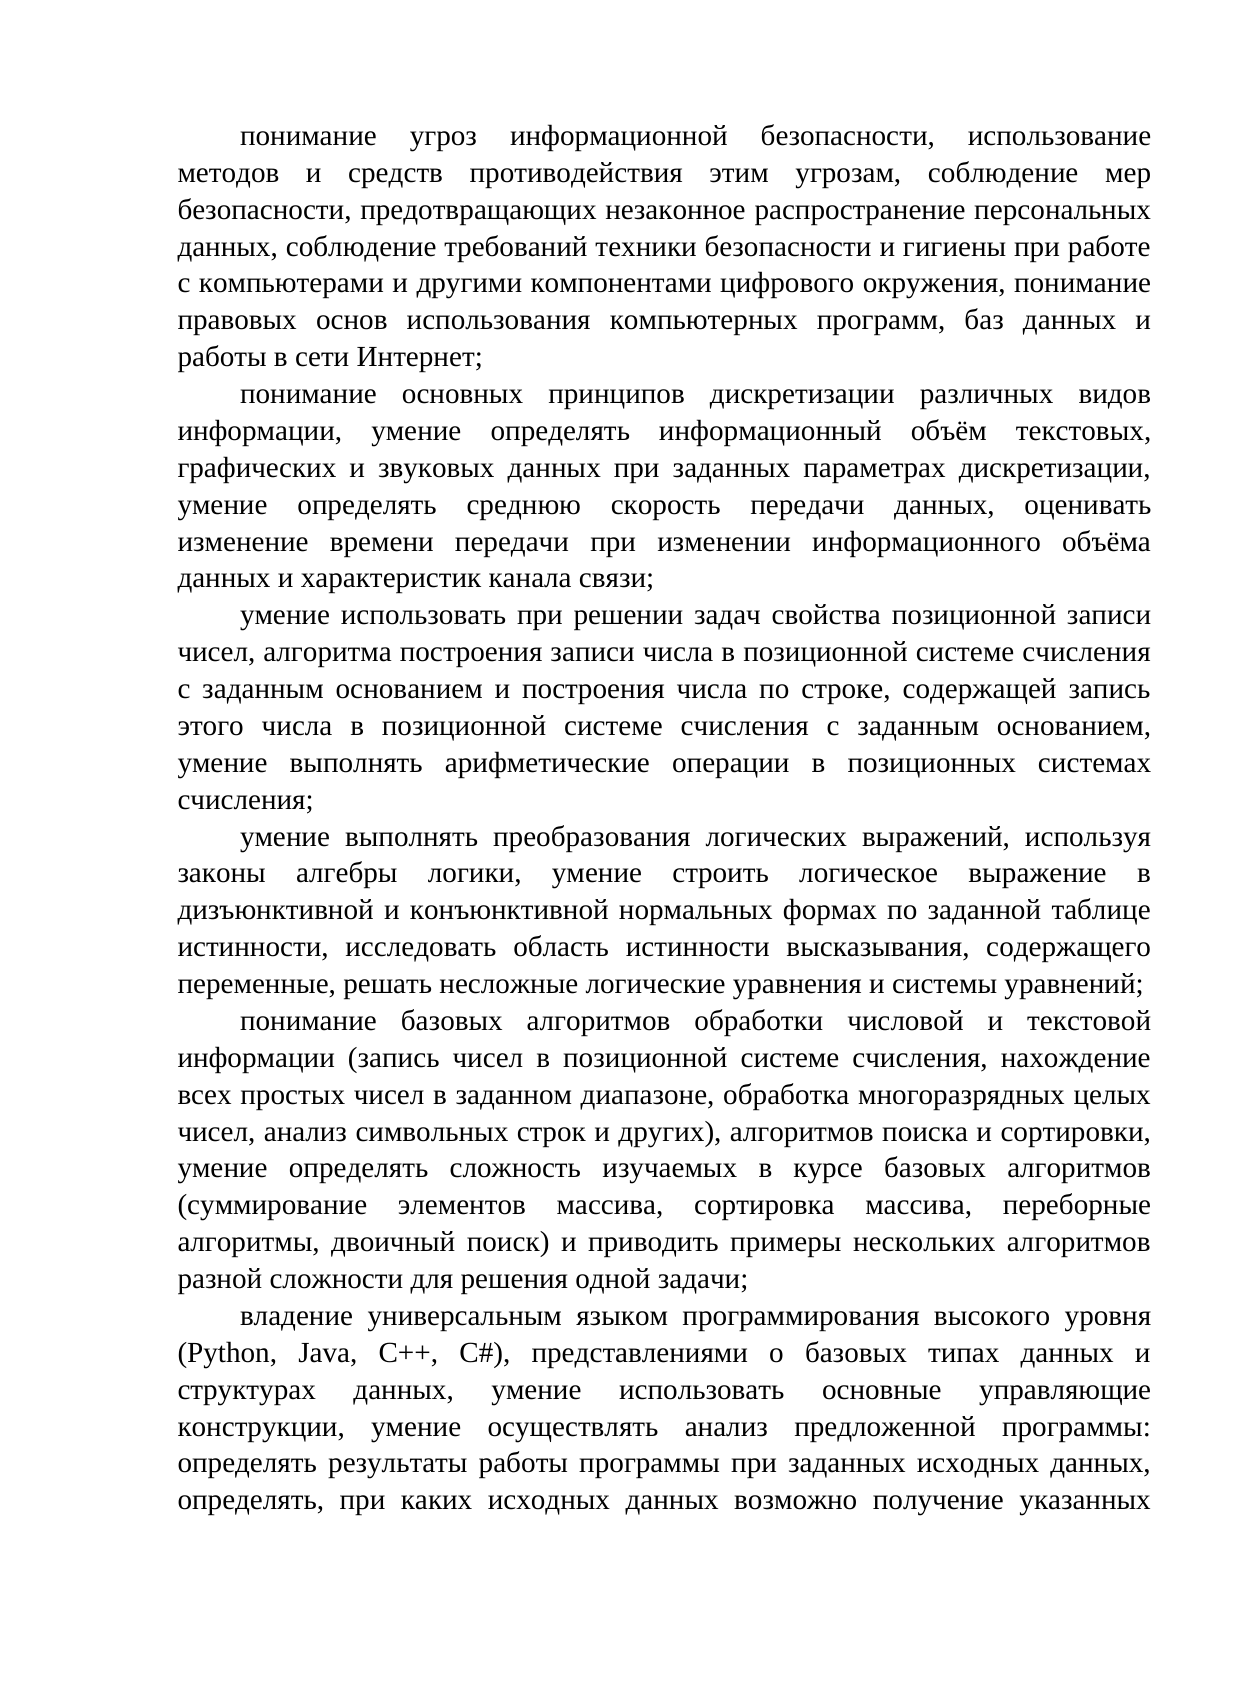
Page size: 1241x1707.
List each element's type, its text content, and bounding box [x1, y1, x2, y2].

text понимание основных принципов дискретизации различных видов информации, умение определять информационный объём текстовых, графических и звуковых данных при заданных параметрах дискретизации, умение определять среднюю скорость передачи данных, оценивать изменение времени передачи при изменении информационного объёма данных и характеристик канала связи; [177, 376, 1152, 594]
text умение использовать при решении задач свойства позиционной записи чисел, алгоритма построения записи числа в позиционной системе счисления с заданным основанием и построения числа по строке, содержащей запись этого числа в позиционной системе счисления с заданным основанием, умение выполнять арифметические операции в позиционных системах счисления; [177, 597, 1152, 815]
text понимание угроз информационной безопасности, использование методов и средств противодействия этим угрозам, соблюдение мер безопасности, предотвращающих незаконное распространение персональных данных, соблюдение требований техники безопасности и гигиены при работе с компьютерами и другими компонентами цифрового окружения, понимание правовых основ использования компьютерных программ, баз данных и работы в сети Интернет; [177, 118, 1152, 373]
text умение выполнять преобразования логических выражений, используя законы алгебры логики, умение строить логическое выражение в дизъюнктивной и конъюнктивной нормальных формах по заданной таблице истинности, исследовать область истинности высказывания, содержащего переменные, решать несложные логические уравнения и системы уравнений; [177, 819, 1152, 1000]
text понимание базовых алгоритмов обработки числовой и текстовой информации (запись чисел в позиционной системе счисления, нахождение всех простых чисел в заданном диапазоне, обработка многоразрядных целых чисел, анализ символьных строк и других), алгоритмов поиска и сортировки, умение определять сложность изучаемых в курсе базовых алгоритмов (суммирование элементов массива, сортировка массива, переборные алгоритмы, двоичный поиск) и приводить примеры нескольких алгоритмов разной сложности для решения одной задачи; [177, 1003, 1152, 1295]
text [177, 1298, 1152, 1516]
